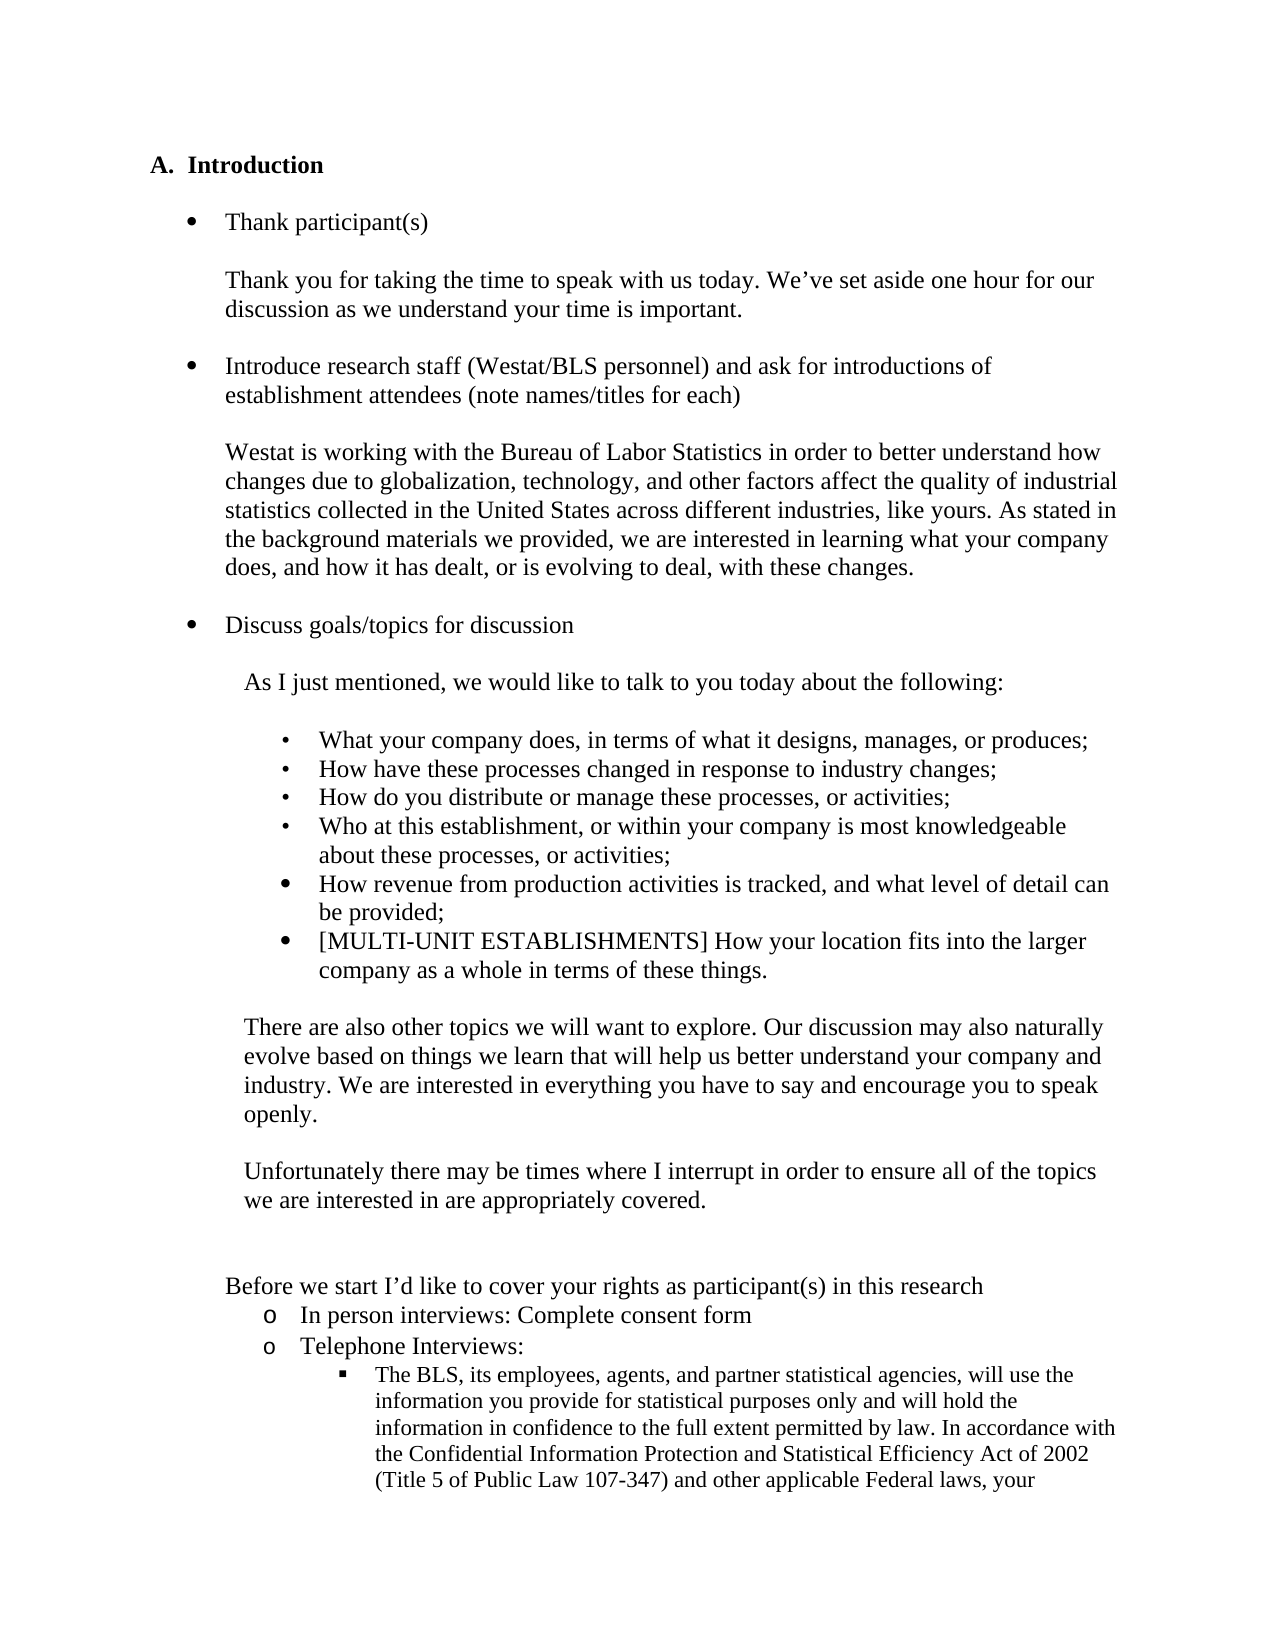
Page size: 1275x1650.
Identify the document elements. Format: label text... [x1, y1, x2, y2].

list Introduce research staff (Westat/BLS personnel) and ask for introductions of establishment attendees (note names/titles for each) [187, 351, 1125, 409]
text • How have these processes changed in response to industry changes; [281, 754, 1125, 782]
list Discuss goals/topics for discussion [187, 610, 1125, 639]
text As I just mentioned, we would like to talk to you today about the following: [244, 667, 1125, 696]
list Telephone Interviews: [262, 1331, 1125, 1361]
text Unfortunately there may be times where I interrupt in order to ensure all of the topics we are interested in are appropriately covered. [244, 1156, 1125, 1214]
text • How do you distribute or manage these processes, or activities; [281, 782, 1125, 811]
text There are also other topics we will want to explore. Our discussion may also naturally evolve based on things we learn that will help us better understand your company and industry. We are interested in everything you have to say and encourage you to speak openly. [244, 1012, 1125, 1127]
text Westat is working with the Bureau of Labor Statistics in order to better understand how changes due to globalization, technology, and other factors affect the quality of industrial statistics collected in the United States across different industries, like yours. As stated in the background materials we provided, we are interested in learning what your company does, and how it has dealt, or is evolving to deal, with these changes. [225, 437, 1125, 581]
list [337, 1361, 1125, 1493]
list Introduction [150, 150, 1125, 179]
list [MULTI-UNIT ESTABLISHMENTS] How your location fits into the larger company as a whole in terms of these things. [281, 926, 1125, 984]
text Thank you for taking the time to speak with us today. We’ve set aside one hour for our discussion as we understand your time is important. [225, 265, 1125, 322]
text • What your company does, in terms of what it designs, manages, or produces; [281, 725, 1125, 754]
list In person interviews: Complete consent form [262, 1300, 1125, 1331]
text Before we start I’d like to cover your rights as participant(s) in this research [225, 1271, 1125, 1300]
list Thank participant(s) [187, 207, 1125, 236]
list How revenue from production activities is tracked, and what level of detail can be provided; [281, 869, 1125, 926]
text • Who at this establishment, or within your company is most knowledgeable about these processes, or activities; [281, 811, 1125, 869]
